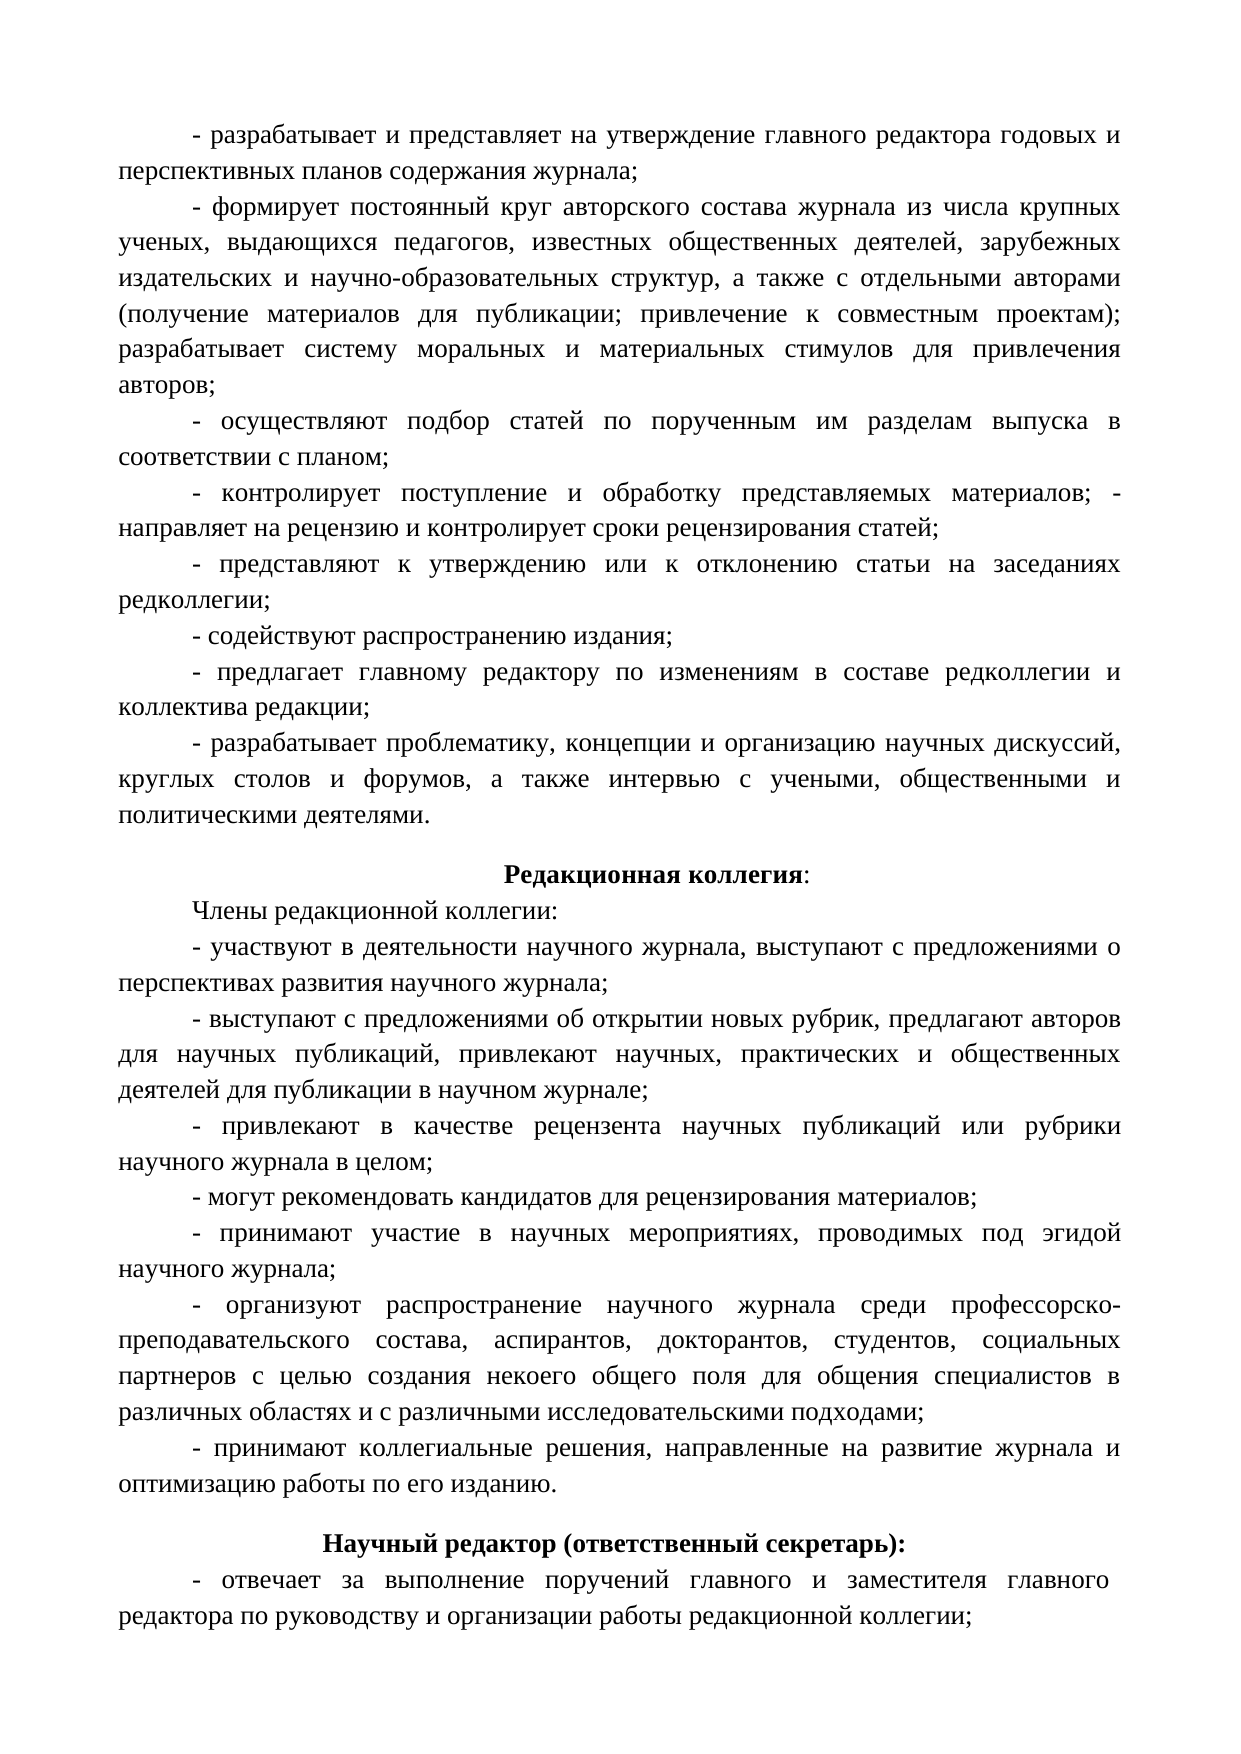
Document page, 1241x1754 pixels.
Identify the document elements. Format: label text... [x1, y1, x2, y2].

text Научный редактор (ответственный секретарь): [118, 1527, 1111, 1558]
text - привлекают в качестве рецензента научных публикаций или рубрики научного журнала в целом; [118, 1109, 1122, 1176]
text - представляют к утверждению или к отклонению статьи на заседаниях редколлегии; [118, 547, 1122, 614]
text - формирует постоянный круг авторского состава журнала из числа крупных ученых, выдающихся педагогов, известных общественных деятелей, зарубежных издательских и научно-образовательных структур, а также с отдельными авторами (получение материалов для публикации; привлечение к совместным проектам); разрабатывает систему моральных и материальных стимулов для привлечения авторов; [118, 190, 1122, 399]
text - участвуют в деятельности научного журнала, выступают с предложениями о перспективах развития научного журнала; [118, 930, 1122, 997]
text - принимают участие в научных мероприятиях, проводимых под эгидой научного журнала; [118, 1216, 1122, 1283]
text - организуют распространение научного журнала среди профессорско-преподавательского состава, аспирантов, докторантов, студентов, социальных партнеров с целью создания некоего общего поля для общения специалистов в различных областях и с различными исследовательскими подходами; [118, 1288, 1122, 1426]
text - отвечает за выполнение поручений главного и заместителя главного редактора по руководству и организации работы редакционной коллегии; [118, 1563, 1111, 1630]
text Члены редакционной коллегии: [118, 894, 1122, 925]
text - разрабатывает проблематику, концепции и организацию научных дискуссий, круглых столов и форумов, а также интервью с учеными, общественными и политическими деятелями. [118, 726, 1122, 829]
text - могут рекомендовать кандидатов для рецензирования материалов; [118, 1181, 1122, 1212]
text - выступают с предложениями об открытии новых рубрик, предлагают авторов для научных публикаций, привлекают научных, практических и общественных деятелей для публикации в научном журнале; [118, 1002, 1122, 1104]
text - предлагает главному редактору по изменениям в составе редколлегии и коллектива редакции; [118, 655, 1122, 722]
text - контролирует поступление и обработку представляемых материалов; - направляет на рецензию и контролирует сроки рецензирования статей; [118, 476, 1122, 543]
text Редакционная коллегия: [118, 858, 1122, 889]
text - осуществляют подбор статей по порученным им разделам выпуска в соответствии с планом; [118, 404, 1122, 471]
text - принимают коллегиальные решения, направленные на развитие журнала и оптимизацию работы по его изданию. [118, 1431, 1122, 1498]
text - содействуют распространению издания; [118, 619, 1122, 650]
text - разрабатывает и представляет на утверждение главного редактора годовых и перспективных планов содержания журнала; [118, 118, 1122, 185]
